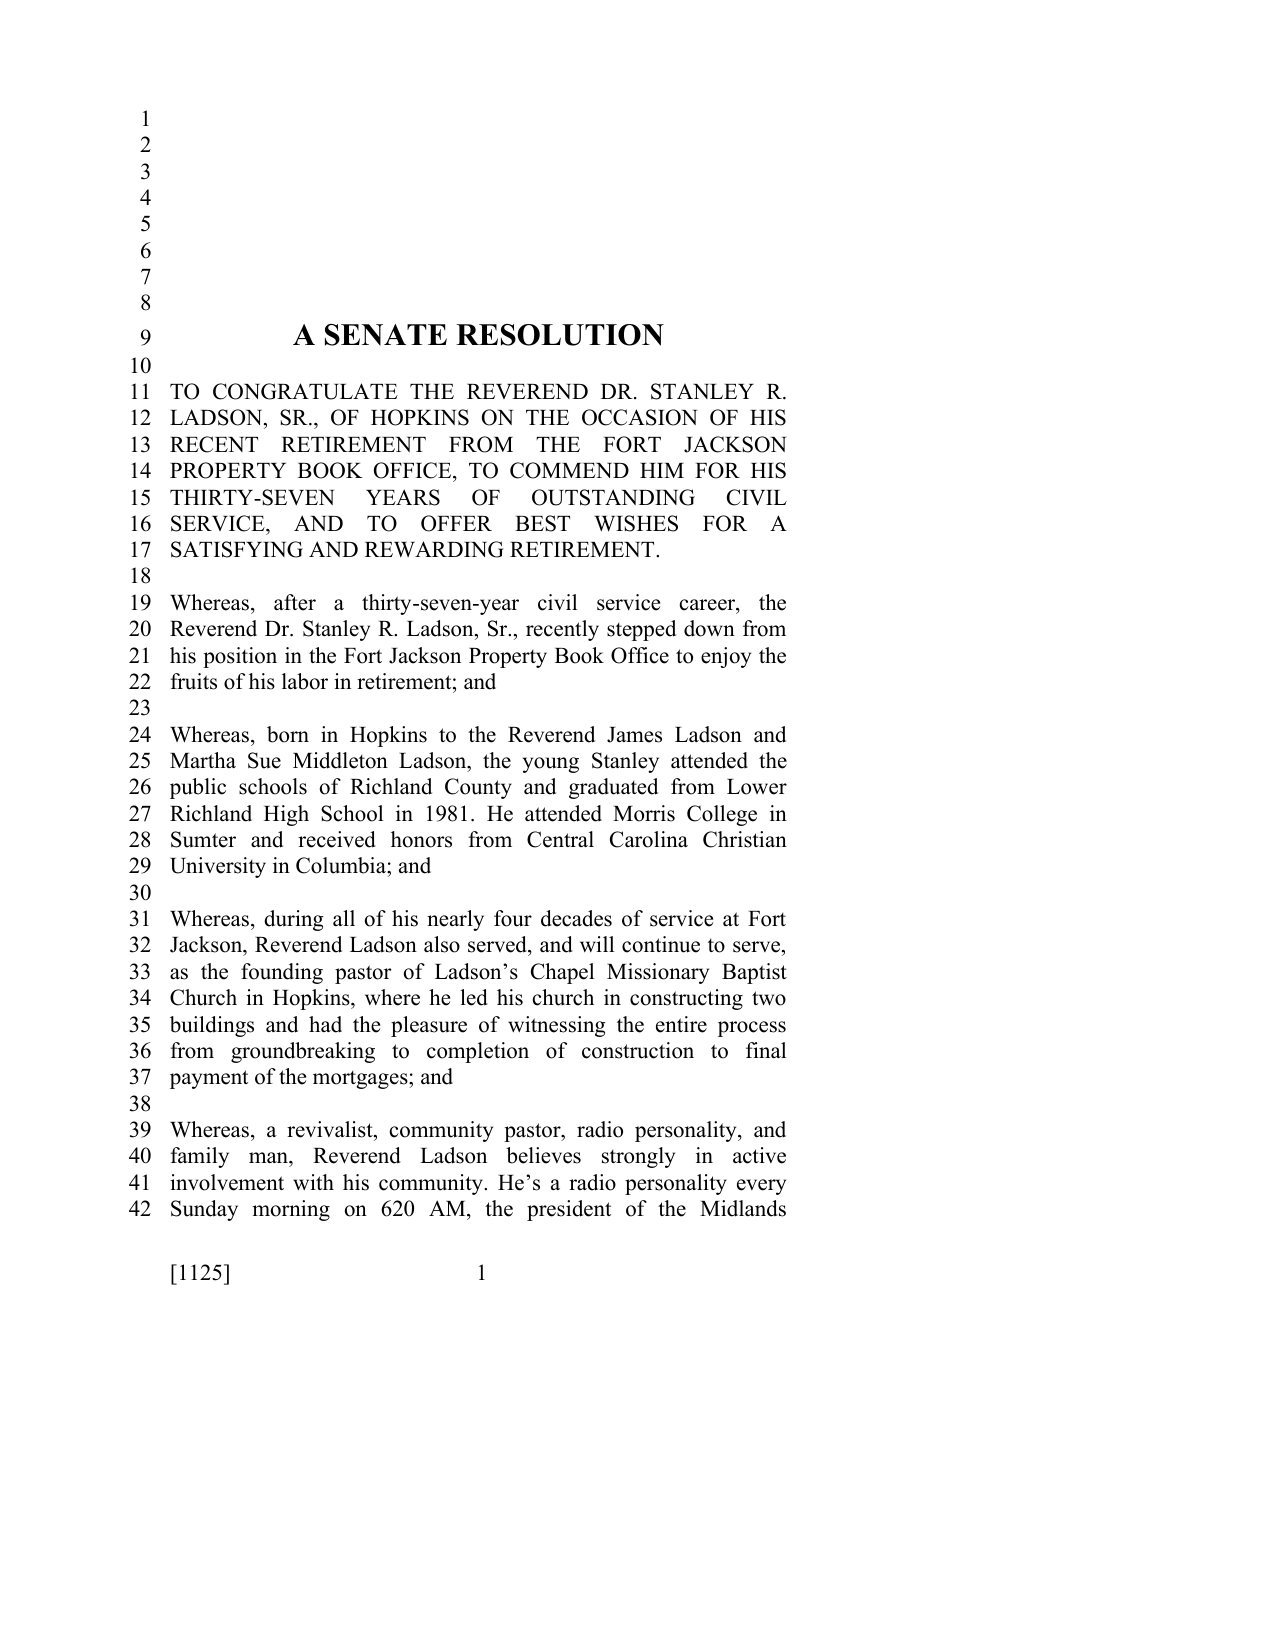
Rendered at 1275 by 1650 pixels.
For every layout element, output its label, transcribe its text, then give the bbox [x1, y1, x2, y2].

text Whereas, after a thirty-seven-year civil service career, the Reverend Dr. Stanley R. Ladson, Sr., recently stepped down from his position in the Fort Jackson Property Book Office to enjoy the fruits of his labor in retirement; and [169, 589, 787, 694]
text A SENATE RESOLUTION [169, 316, 787, 352]
text Whereas, during all of his nearly four decades of service at Fort Jackson, Reverend Ladson also served, and will continue to serve, as the founding pastor of Ladson’s Chapel Missionary Baptist Church in Hopkins, where he led his church in constructing two buildings and had the pleasure of witnessing the entire process from groundbreaking to completion of construction to final payment of the mortgages; and [169, 905, 787, 1090]
text TO CONGRATULATE THE REVEREND DR. STANLEY R. LADSON, SR., OF HOPKINS ON THE OCCASION OF HIS RECENT RETIREMENT FROM THE FORT JACKSON PROPERTY BOOK OFFICE, TO COMMEND HIM FOR HIS THIRTY-SEVEN YEARS OF OUTSTANDING CIVIL SERVICE, AND TO OFFER BEST WISHES FOR A SATISFYING AND REWARDING RETIREMENT. [169, 378, 787, 563]
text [169, 1116, 787, 1221]
text Whereas, born in Hopkins to the Reverend James Ladson and Martha Sue Middleton Ladson, the young Stanley attended the public schools of Richland County and graduated from Lower Richland High School in 1981. He attended Morris College in Sumter and received honors from Central Carolina Christian University in Columbia; and [169, 721, 787, 879]
